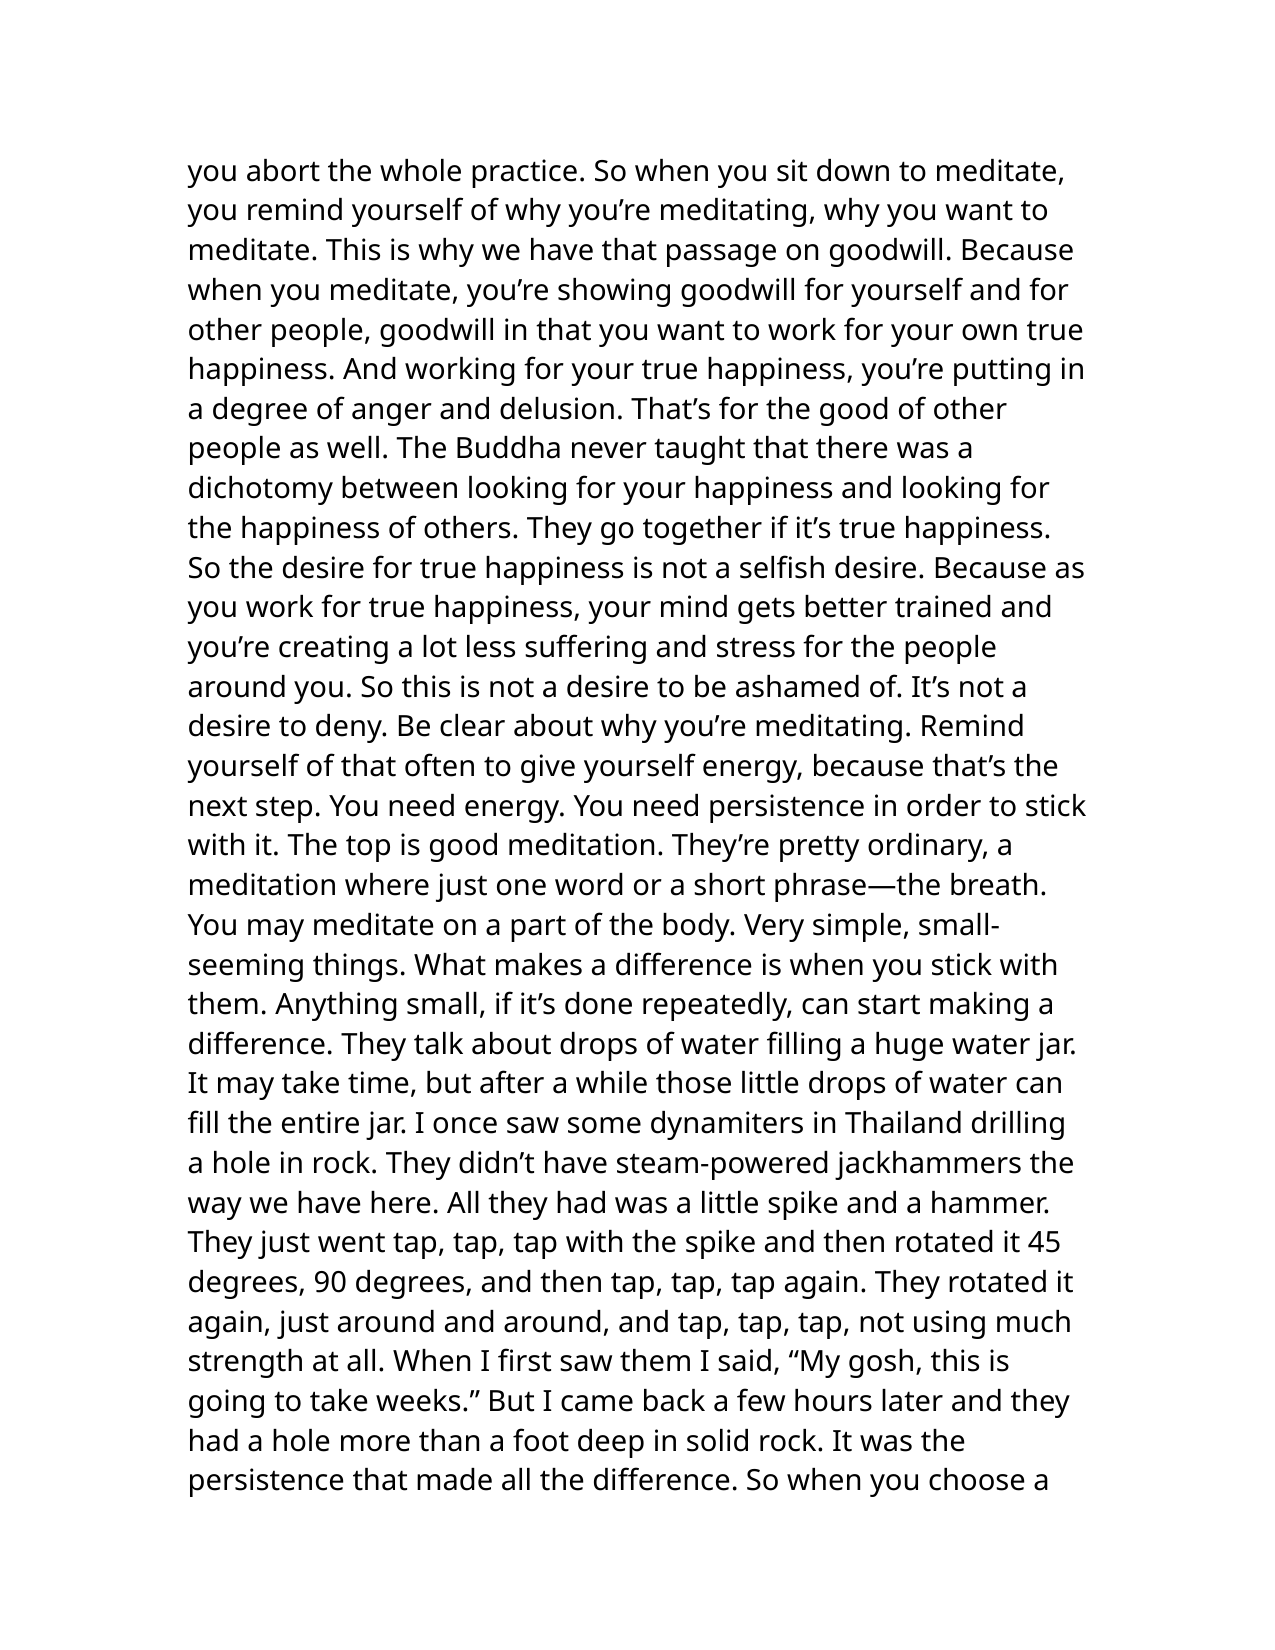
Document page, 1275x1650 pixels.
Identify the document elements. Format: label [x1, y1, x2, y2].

text [187, 150, 1087, 1499]
